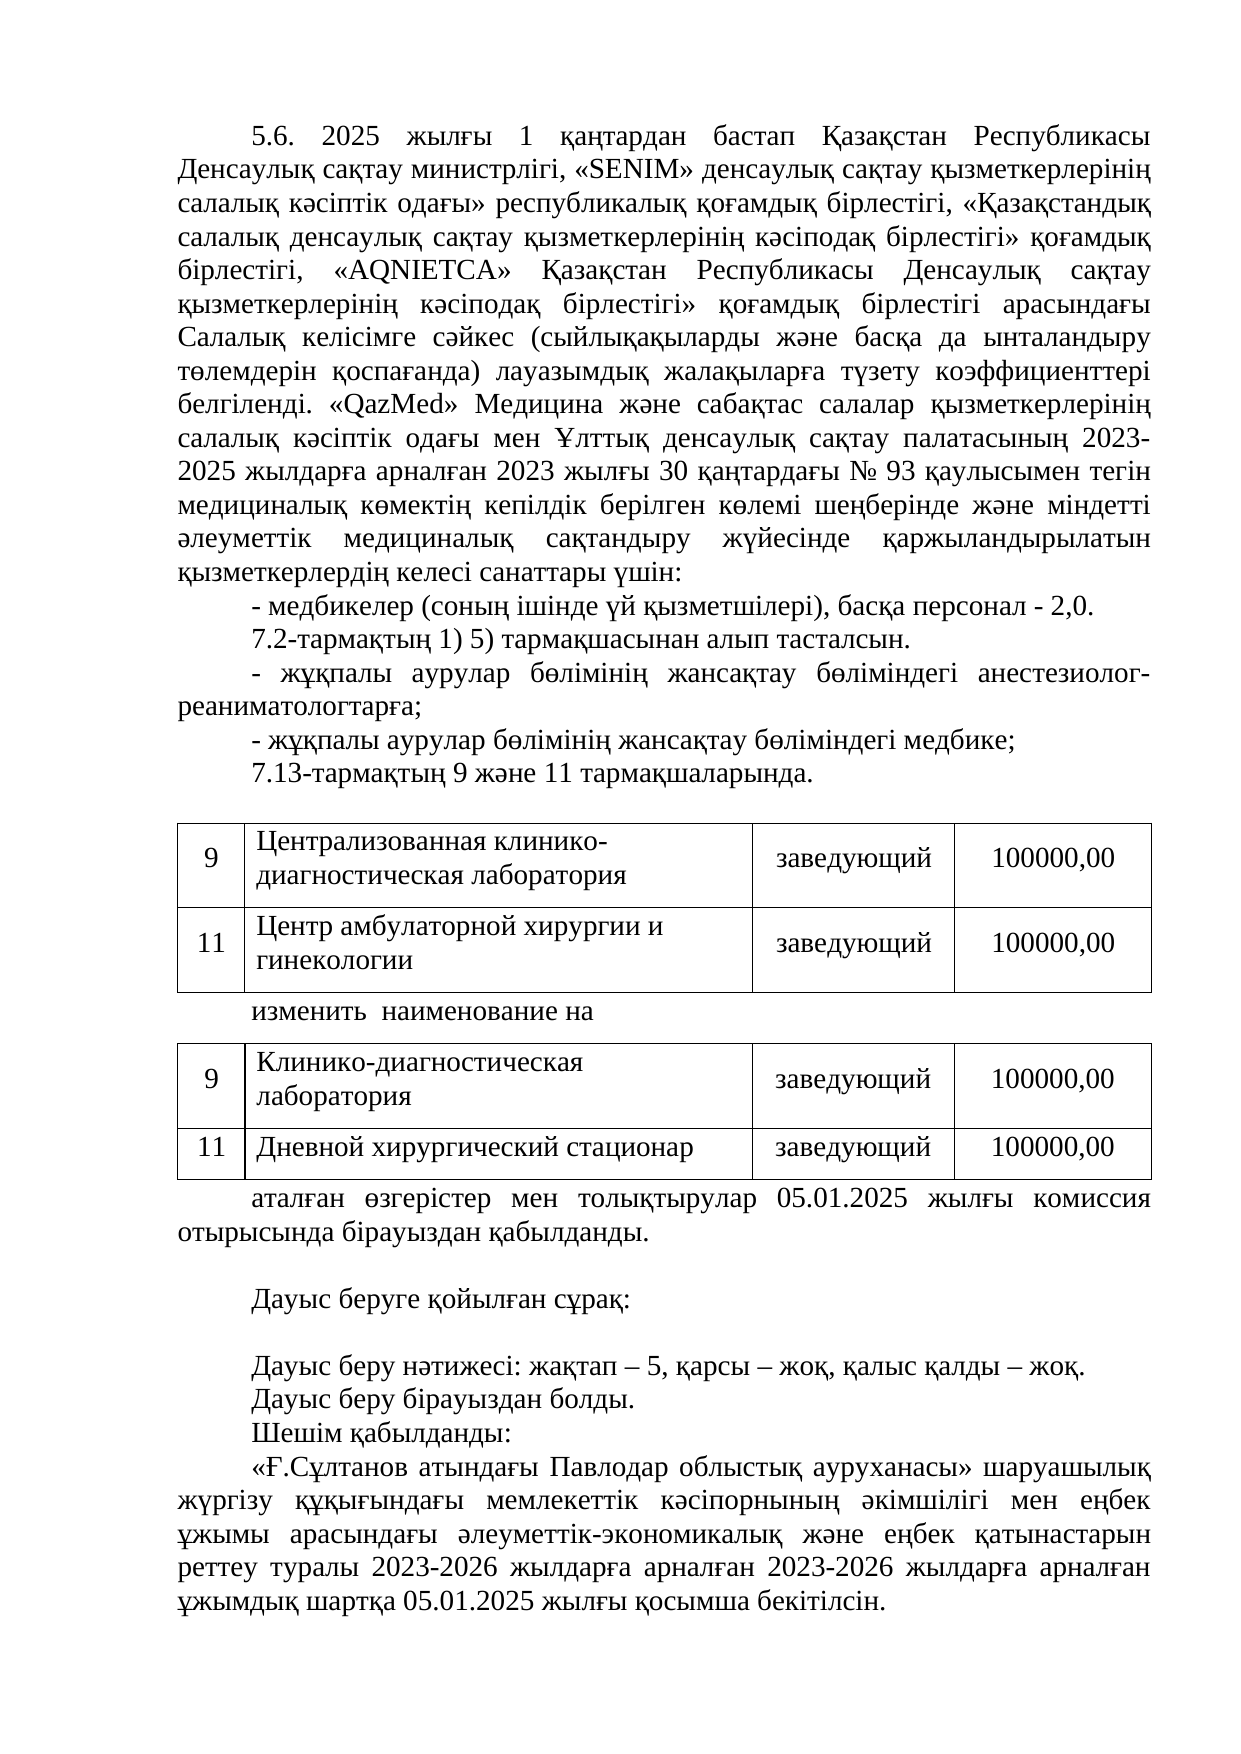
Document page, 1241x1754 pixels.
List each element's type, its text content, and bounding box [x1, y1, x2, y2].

table_header 9 [178, 824, 244, 907]
text Дауыс беруге қойылған сұрақ: [177, 1281, 1152, 1314]
table_header Централизованная клинико-диагностическая лаборатория [245, 824, 752, 907]
text изменить наименование на [177, 993, 1152, 1027]
table_header 100000,00 [955, 1044, 1151, 1128]
text - жұқпалы аурулар бөлімінің жансақтау бөліміндегі медбике; [177, 722, 1152, 755]
text 7.13-тармақтың 9 және 11 тармақшаларында. [177, 755, 1152, 789]
table_cell Дневной хирургический стационар [246, 1129, 752, 1179]
text аталған өзгерістер мен толықтырулар 05.01.2025 жылғы комиссия отырысында бірауыздан қабылданды. [177, 1180, 1152, 1247]
table_header заведующий [753, 824, 954, 907]
text Дауыс беру нәтижесі: жақтап – 5, қарсы – жоқ, қалыс қалды – жоқ. [177, 1348, 1152, 1382]
table_cell заведующий [753, 1129, 954, 1179]
text Дауыс беру бірауыздан болды. [177, 1382, 1152, 1415]
table_cell Центр амбулаторной хирургии и гинекологии [245, 908, 752, 992]
table_cell 100000,00 [955, 908, 1151, 992]
table_cell заведующий [753, 908, 954, 992]
table_header 100000,00 [955, 824, 1151, 907]
text Шешім қабылданды: [177, 1415, 1152, 1449]
text 7.2-тармақтың 1) 5) тармақшасынан алып тасталсын. [177, 621, 1152, 655]
text - медбикелер (соның ішінде үй қызметшілері), басқа персонал - 2,0. [177, 588, 1152, 621]
table_header Клинико-диагностическая лаборатория [246, 1044, 752, 1128]
table_cell 100000,00 [955, 1129, 1151, 1179]
text 5.6. 2025 жылғы 1 қаңтардан бастап Қазақстан Республикасы Денсаулық сақтау министрлігі, «SENIM» денсаулық сақтау қызметкерлерінің салалық кәсіптік одағы» республикалық қоғамдық бірлестігі, «Қазақстандық салалық денсаулық сақтау қызметкерлерінің кәсіподақ бірлестігі» қоғамдық бірлестігі, «AQNIETCA» Қазақстан Республикасы Денсаулық сақтау қызметкерлерінің кәсіподақ бірлестігі» қоғамдық бірлестігі арасындағы Салалық келісімге сәйкес (сыйлықақыларды және басқа да ынталандыру төлемдерін қоспағанда) лауазымдық жалақыларға түзету коэффициенттері белгіленді. «QazMed» Медицина және сабақтас салалар қызметкерлерінің салалық кәсіптік одағы мен Ұлттық денсаулық сақтау палатасының 2023-2025 жылдарға арналған 2023 жылғы 30 қаңтардағы № 93 қаулысымен тегін медициналық көмектің кепілдік берілген көлемі шеңберінде және міндетті әлеуметтік медициналық сақтандыру жүйесінде қаржыландырылатын қызметкерлердің келесі санаттары үшін: [177, 118, 1152, 588]
table_cell 11 [178, 908, 244, 992]
text «Ғ.Сұлтанов атындағы Павлодар облыстық ауруханасы» шаруашылық жүргізу құқығындағы мемлекеттік кәсіпорнының әкімшілігі мен еңбек ұжымы арасындағы әлеуметтік-экономикалық және еңбек қатынастарын реттеу туралы 2023-2026 жылдарға арналған 2023-2026 жылдарға арналған ұжымдық шартқа 05.01.2025 жылғы қосымша бекітілсін. [177, 1449, 1152, 1616]
text - жұқпалы аурулар бөлімінің жансақтау бөліміндегі анестезиолог-реаниматологтарға; [177, 655, 1152, 722]
table_cell 11 [178, 1129, 244, 1179]
table_header 9 [178, 1044, 244, 1128]
table_header заведующий [753, 1044, 954, 1128]
